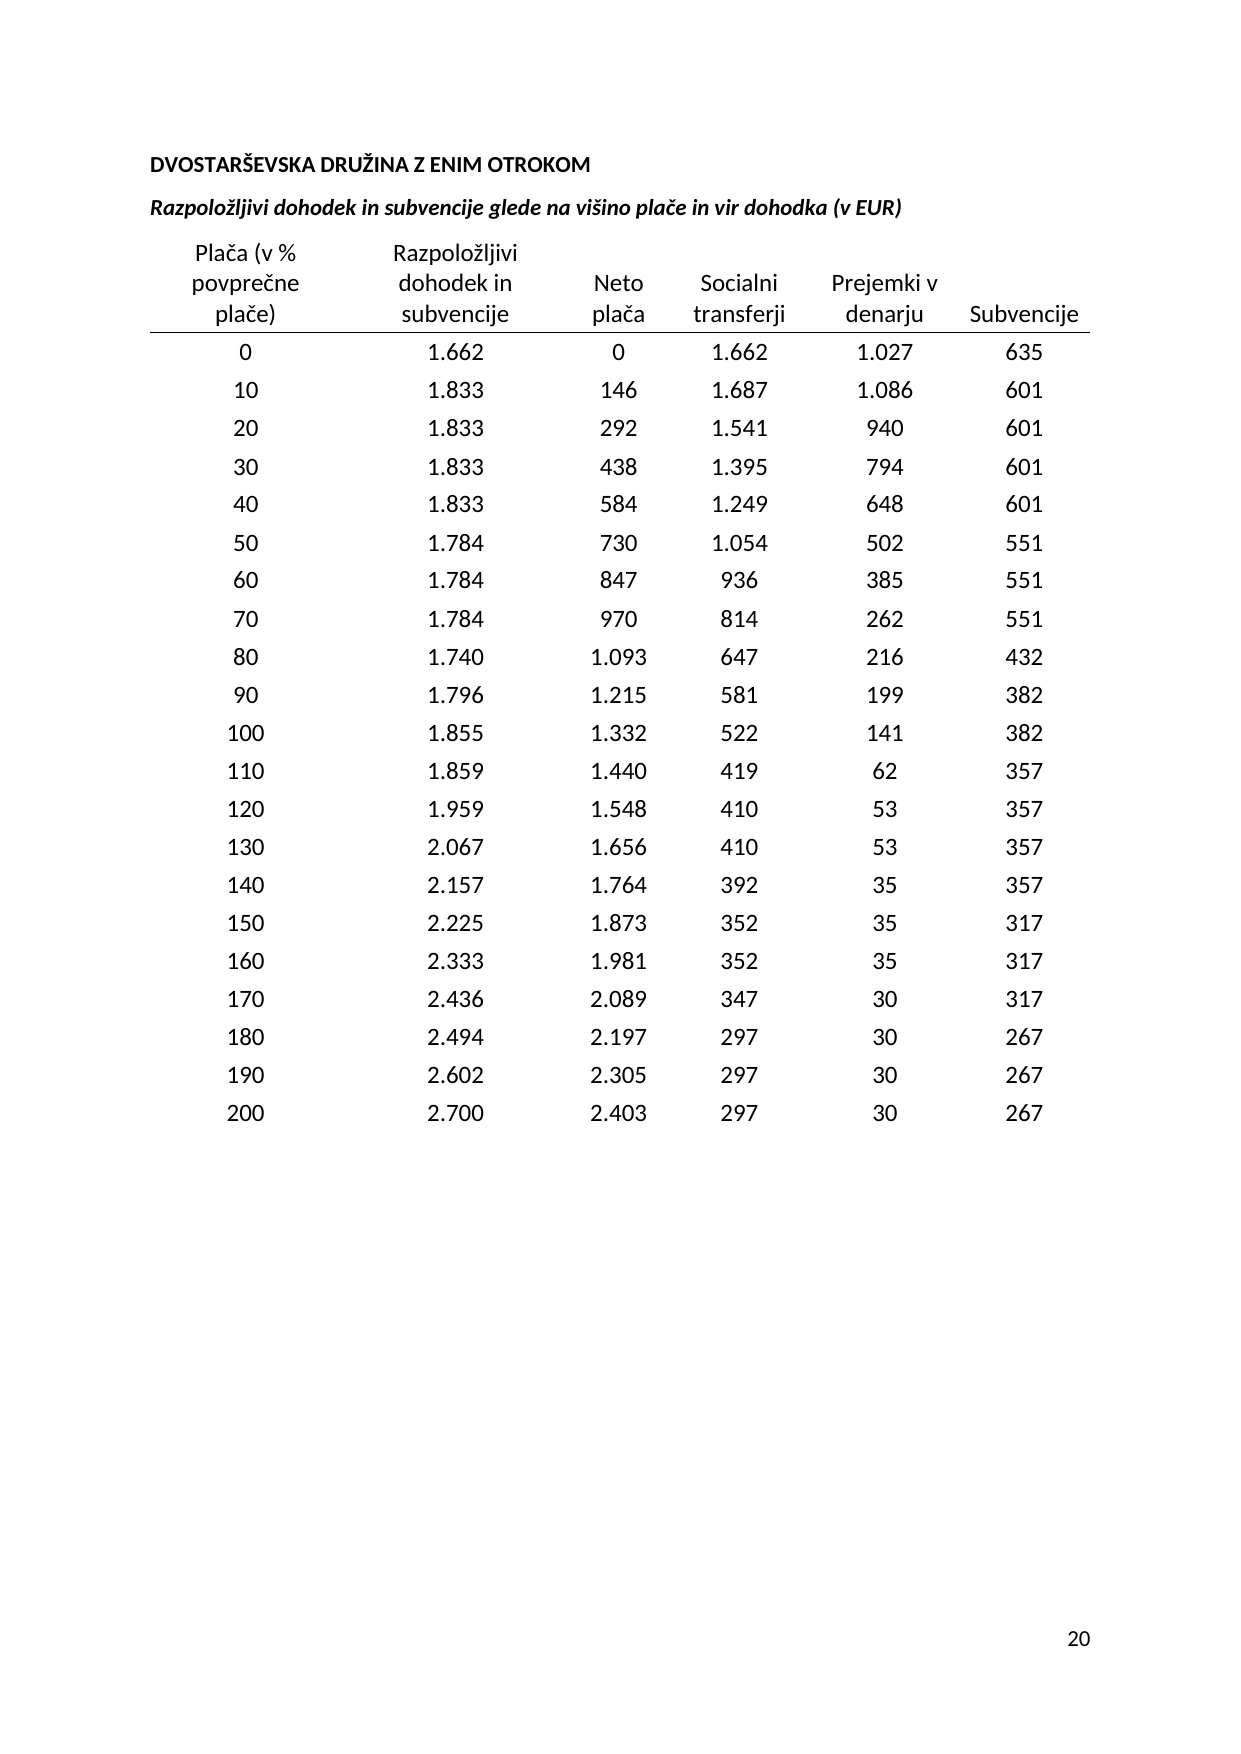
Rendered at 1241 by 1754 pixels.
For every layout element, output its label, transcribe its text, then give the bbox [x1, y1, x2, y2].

table_cell 551 [958, 599, 1090, 637]
table_cell 35 [811, 903, 958, 941]
table_cell 140 [150, 865, 341, 903]
table_cell 1.054 [667, 523, 811, 561]
table_cell 357 [958, 865, 1090, 903]
table_cell 1.764 [570, 865, 667, 903]
table_cell 20 [150, 409, 341, 447]
table_cell 1.981 [570, 941, 667, 979]
table_header Plača (v % povprečne plače) [150, 233, 341, 332]
table_cell 317 [958, 979, 1090, 1017]
table_cell 1.656 [570, 827, 667, 865]
table_cell 297 [667, 1055, 811, 1093]
table_cell 522 [667, 713, 811, 751]
table_cell 1.855 [341, 713, 569, 751]
table_cell 110 [150, 751, 341, 789]
table_cell 1.332 [570, 713, 667, 751]
table_cell 847 [570, 561, 667, 599]
table_cell 190 [150, 1055, 341, 1093]
table_cell 502 [811, 523, 958, 561]
table_cell 551 [958, 561, 1090, 599]
table_cell 601 [958, 447, 1090, 485]
table_cell 120 [150, 789, 341, 827]
table_cell 1.784 [341, 561, 569, 599]
table_cell 432 [958, 637, 1090, 675]
table_cell 1.440 [570, 751, 667, 789]
table_cell 385 [811, 561, 958, 599]
table_cell 648 [811, 485, 958, 523]
table_cell 352 [667, 903, 811, 941]
table_cell 80 [150, 637, 341, 675]
table_cell 438 [570, 447, 667, 485]
table_cell 410 [667, 789, 811, 827]
text DVOSTARŠEVSKA DRUŽINA Z ENIM OTROKOM [150, 150, 1090, 178]
table_cell 2.089 [570, 979, 667, 1017]
table_cell 30 [811, 979, 958, 1017]
table_cell 292 [570, 409, 667, 447]
table_cell 35 [811, 865, 958, 903]
table_cell 382 [958, 713, 1090, 751]
table_cell 1.833 [341, 371, 569, 409]
table_cell 814 [667, 599, 811, 637]
table_cell 392 [667, 865, 811, 903]
table_header Subvencije [958, 233, 1090, 332]
table_cell 601 [958, 371, 1090, 409]
table_header Socialni transferji [667, 233, 811, 332]
table_cell 2.494 [341, 1017, 569, 1055]
table_cell 267 [958, 1093, 1090, 1131]
table_cell 1.541 [667, 409, 811, 447]
table_cell 1.796 [341, 675, 569, 713]
table_cell 90 [150, 675, 341, 713]
table_header Neto plača [570, 233, 667, 332]
table_cell 1.662 [341, 333, 569, 371]
table_cell 180 [150, 1017, 341, 1055]
table_cell 267 [958, 1055, 1090, 1093]
table_cell 40 [150, 485, 341, 523]
table_cell 2.436 [341, 979, 569, 1017]
table_cell 1.873 [570, 903, 667, 941]
table_cell 2.067 [341, 827, 569, 865]
table_cell 1.662 [667, 333, 811, 371]
table_cell 357 [958, 751, 1090, 789]
table_cell 100 [150, 713, 341, 751]
table_cell 267 [958, 1017, 1090, 1055]
table_cell 2.157 [341, 865, 569, 903]
table_cell 317 [958, 903, 1090, 941]
table_cell 2.602 [341, 1055, 569, 1093]
table_cell 297 [667, 1093, 811, 1131]
table_cell 30 [150, 447, 341, 485]
table_cell 317 [958, 941, 1090, 979]
text Razpoložljivi dohodek in subvencije glede na višino plače in vir dohodka (v EUR) [150, 193, 1090, 221]
table_cell 50 [150, 523, 341, 561]
table_cell 1.086 [811, 371, 958, 409]
table_cell 1.687 [667, 371, 811, 409]
table_cell 936 [667, 561, 811, 599]
table_cell 30 [811, 1093, 958, 1131]
table_cell 382 [958, 675, 1090, 713]
table_cell 0 [150, 333, 341, 371]
table_cell 1.027 [811, 333, 958, 371]
table_cell 1.093 [570, 637, 667, 675]
table_cell 10 [150, 371, 341, 409]
table_cell 1.833 [341, 409, 569, 447]
table_cell 1.833 [341, 447, 569, 485]
table_header Prejemki v denarju [811, 233, 958, 332]
table_cell 357 [958, 789, 1090, 827]
table_cell 1.784 [341, 599, 569, 637]
table_cell 1.784 [341, 523, 569, 561]
table_cell 150 [150, 903, 341, 941]
table_cell 35 [811, 941, 958, 979]
table_cell 53 [811, 827, 958, 865]
table_cell 1.215 [570, 675, 667, 713]
table_cell 635 [958, 333, 1090, 371]
table_cell 2.403 [570, 1093, 667, 1131]
table_cell 2.700 [341, 1093, 569, 1131]
table_cell 1.833 [341, 485, 569, 523]
table_cell 347 [667, 979, 811, 1017]
table_cell 2.225 [341, 903, 569, 941]
table_cell 352 [667, 941, 811, 979]
table_cell 1.959 [341, 789, 569, 827]
table_cell 30 [811, 1055, 958, 1093]
table_cell 970 [570, 599, 667, 637]
table_cell 30 [811, 1017, 958, 1055]
table_cell 170 [150, 979, 341, 1017]
table_cell 410 [667, 827, 811, 865]
table_cell 584 [570, 485, 667, 523]
table_cell 794 [811, 447, 958, 485]
table_cell 2.333 [341, 941, 569, 979]
table_cell 940 [811, 409, 958, 447]
table_cell 1.548 [570, 789, 667, 827]
table_cell 2.305 [570, 1055, 667, 1093]
table_header Razpoložljivi dohodek in subvencije [341, 233, 569, 332]
table_cell 130 [150, 827, 341, 865]
table_cell 601 [958, 409, 1090, 447]
table_cell 730 [570, 523, 667, 561]
table_cell 262 [811, 599, 958, 637]
table_cell 357 [958, 827, 1090, 865]
table_cell 141 [811, 713, 958, 751]
table_cell 216 [811, 637, 958, 675]
table_cell 647 [667, 637, 811, 675]
table_cell 199 [811, 675, 958, 713]
table_cell 60 [150, 561, 341, 599]
table_cell 601 [958, 485, 1090, 523]
table_cell 62 [811, 751, 958, 789]
table_cell 419 [667, 751, 811, 789]
table_cell 297 [667, 1017, 811, 1055]
table_cell 1.249 [667, 485, 811, 523]
table_cell 1.740 [341, 637, 569, 675]
table_cell 146 [570, 371, 667, 409]
table_cell 581 [667, 675, 811, 713]
table_cell 2.197 [570, 1017, 667, 1055]
table_cell 53 [811, 789, 958, 827]
table_cell 1.859 [341, 751, 569, 789]
table_cell 70 [150, 599, 341, 637]
table_cell 1.395 [667, 447, 811, 485]
table_cell 0 [570, 333, 667, 371]
table_cell 551 [958, 523, 1090, 561]
table_cell 160 [150, 941, 341, 979]
table_cell 200 [150, 1093, 341, 1131]
